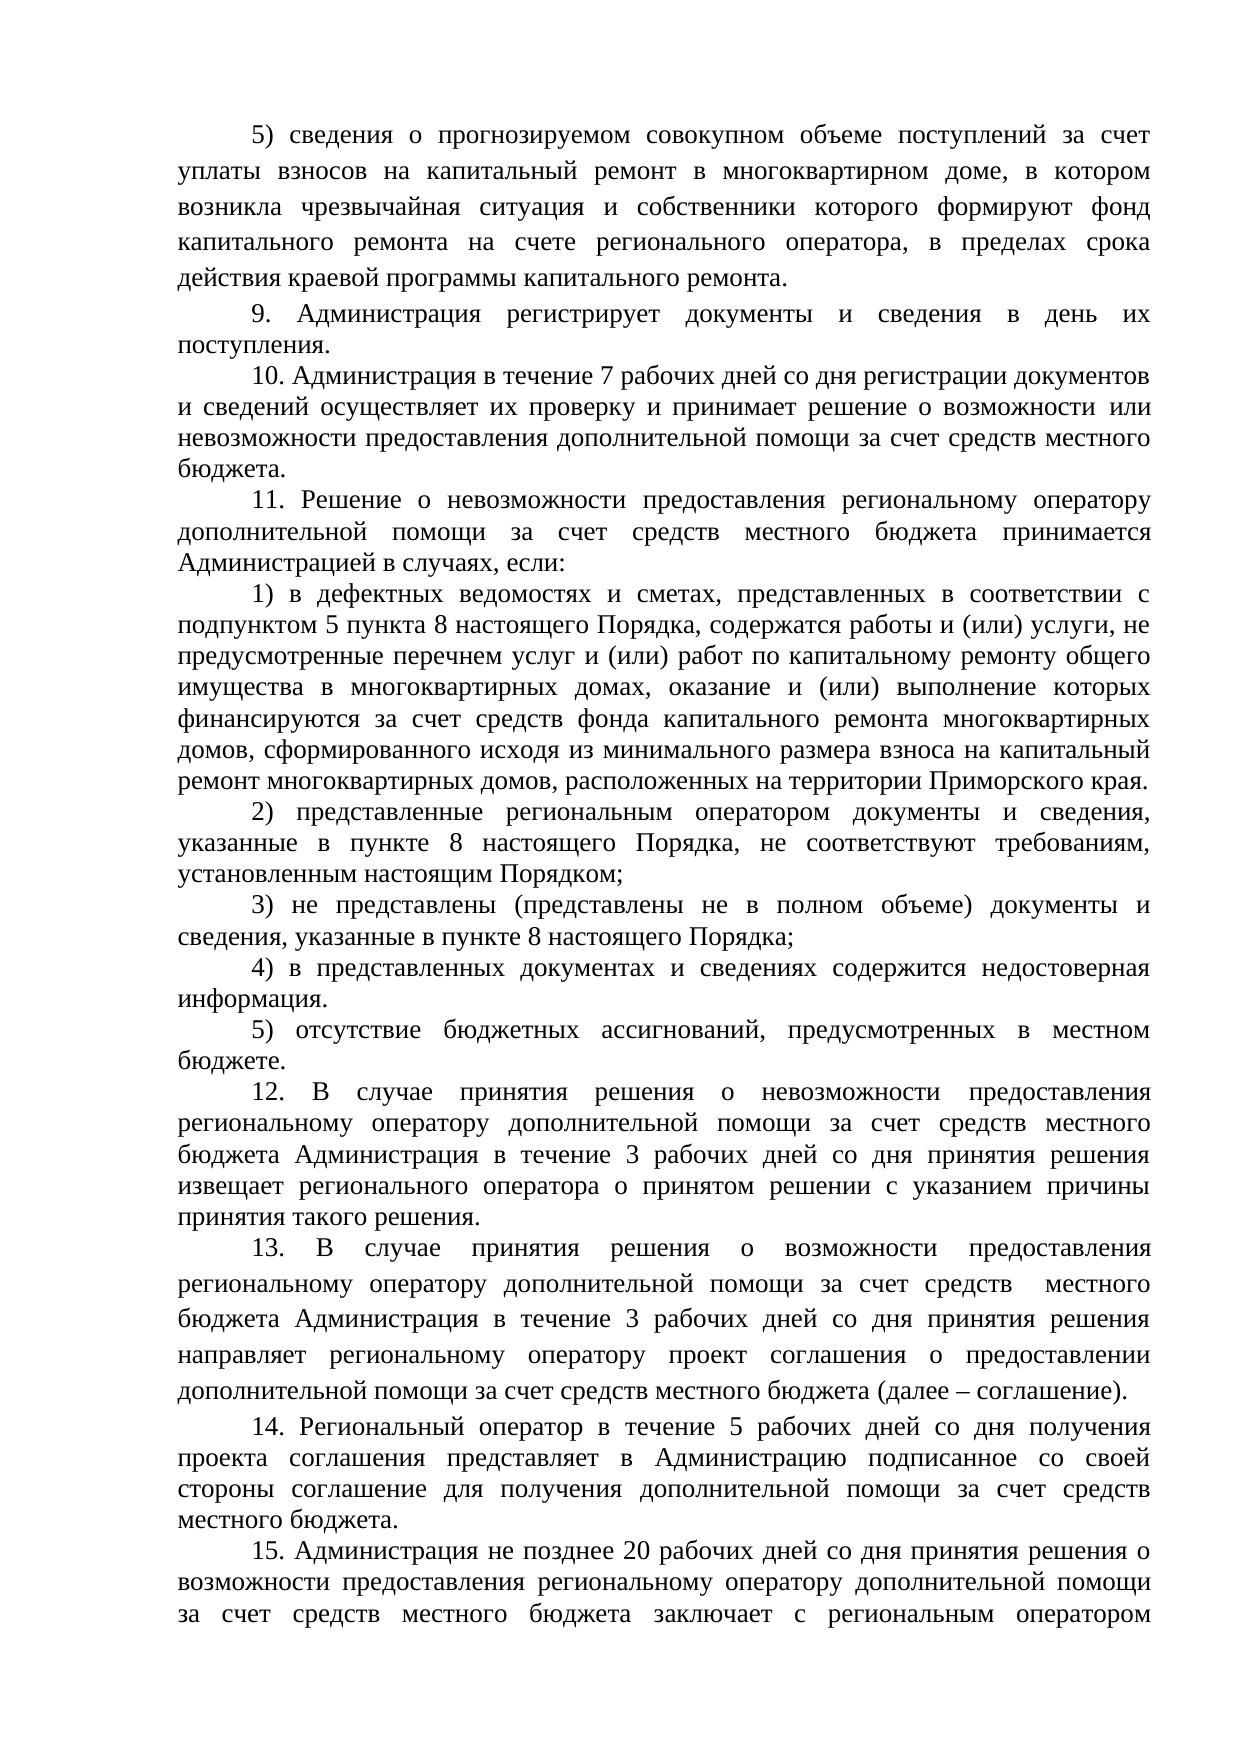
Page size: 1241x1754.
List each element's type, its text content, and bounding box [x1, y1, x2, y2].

text 4) в представленных документах и сведениях содержится недостоверная информация. [177, 951, 1152, 1013]
text 2) представленные региональным оператором документы и сведения, указанные в пункте 8 настоящего Порядка, не соответствуют требованиям, установленным настоящим Порядком; [177, 795, 1152, 888]
text 14. Региональный оператор в течение 5 рабочих дней со дня получения проекта соглашения представляет в Администрацию подписанное со своей стороны соглашение для получения дополнительной помощи за счет средств местного бюджета. [177, 1410, 1152, 1534]
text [177, 1534, 1152, 1628]
text 11. Решение о невозможности предоставления региональному оператору дополнительной помощи за счет средств местного бюджета принимается Администрацией в случаях, если: [177, 484, 1152, 577]
text 12. В случае принятия решения о невозможности предоставления региональному оператору дополнительной помощи за счет средств местного бюджета Администрация в течение 3 рабочих дней со дня принятия решения извещает регионального оператора о принятом решении с указанием причины принятия такого решения. [177, 1075, 1152, 1231]
text 5) сведения о прогнозируемом совокупном объеме поступлений за счет уплаты взносов на капитальный ремонт в многоквартирном доме, в котором возникла чрезвычайная ситуация и собственники которого формируют фонд капитального ремонта на счете регионального оператора, в пределах срока действия краевой программы капитального ремонта. [177, 118, 1152, 292]
text 3) не представлены (представлены не в полном объеме) документы и сведения, указанные в пункте 8 настоящего Порядка; [177, 888, 1152, 951]
text 9. Администрация регистрирует документы и сведения в день их поступления. [177, 297, 1152, 359]
text 5) отсутствие бюджетных ассигнований, предусмотренных в местном бюджете. [177, 1013, 1152, 1075]
text 10. Администрация в течение 7 рабочих дней со дня регистрации документов и сведений осуществляет их проверку и принимает решение о возможности или невозможности предоставления дополнительной помощи за счет средств местного бюджета. [177, 359, 1152, 484]
text 1) в дефектных ведомостях и сметах, представленных в соответствии с подпунктом 5 пункта 8 настоящего Порядка, содержатся работы и (или) услуги, не предусмотренные перечнем услуг и (или) работ по капитальному ремонту общего имущества в многоквартирных домах, оказание и (или) выполнение которых финансируются за счет средств фонда капитального ремонта многоквартирных домов, сформированного исходя из минимального размера взноса на капитальный ремонт многоквартирных домов, расположенных на территории Приморского края. [177, 577, 1152, 795]
text 13. В случае принятия решения о возможности предоставления региональному оператору дополнительной помощи за счет средств местного бюджета Администрация в течение 3 рабочих дней со дня принятия решения направляет региональному оператору проект соглашения о предоставлении дополнительной помощи за счет средств местного бюджета (далее – соглашение). [177, 1231, 1152, 1405]
